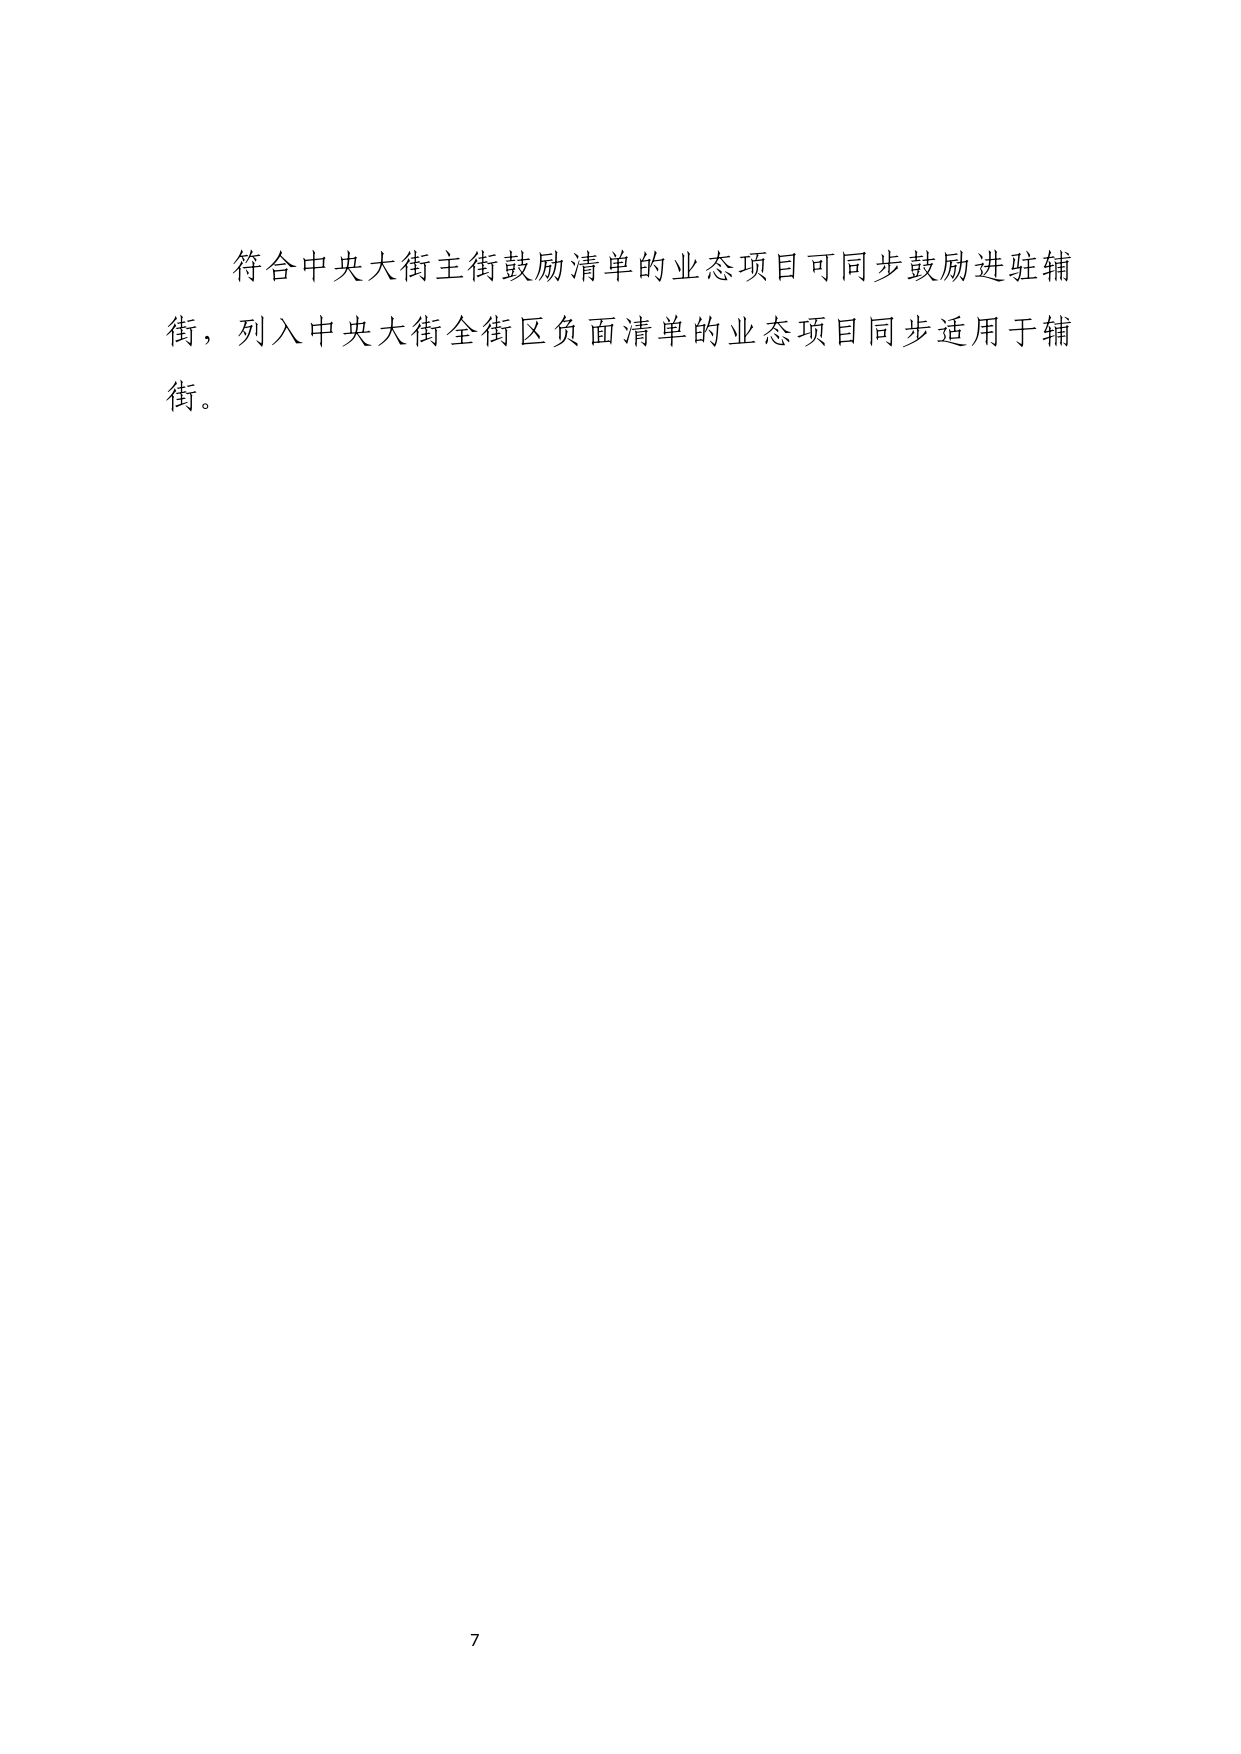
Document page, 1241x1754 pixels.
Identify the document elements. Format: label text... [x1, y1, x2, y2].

text 符合中央大街主街鼓励清单的业态项目可同步鼓励进驻辅街，列入中央大街全街区负面清单的业态项目同步适用于辅街。 [165, 231, 1075, 426]
